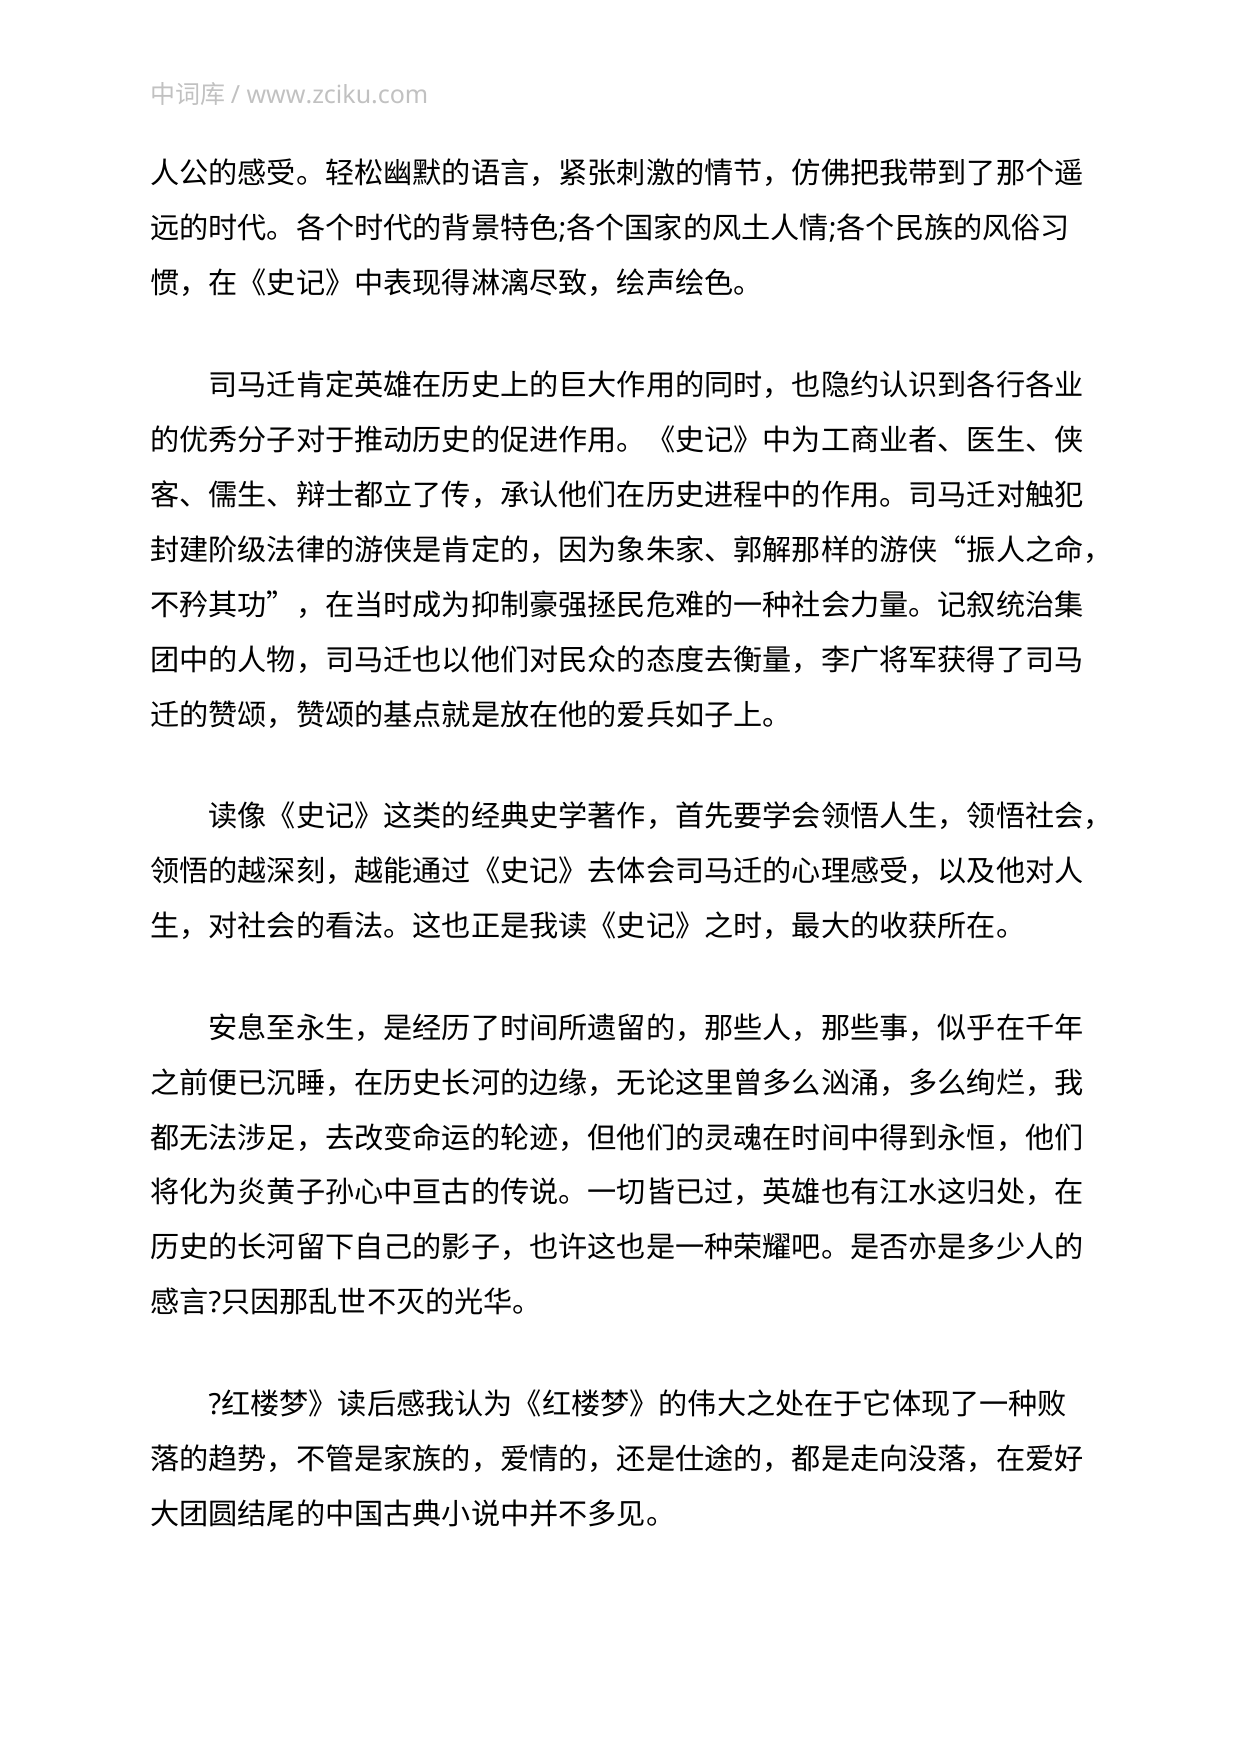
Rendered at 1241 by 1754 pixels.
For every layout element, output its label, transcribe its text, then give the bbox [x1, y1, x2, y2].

text 安息至永生，是经历了时间所遗留的，那些人，那些事，似乎在千年之前便已沉睡，在历史长河的边缘，无论这里曾多么汹涌，多么绚烂，我都无法涉足，去改变命运的轮迹，但他们的灵魂在时间中得到永恒，他们将化为炎黄子孙心中亘古的传说。一切皆已过，英雄也有江水这归处，在历史的长河留下自己的影子，也许这也是一种荣耀吧。是否亦是多少人的感言?只因那乱世不灭的光华。 [150, 1004, 1090, 1321]
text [150, 150, 1090, 302]
text 司马迁肯定英雄在历史上的巨大作用的同时，也隐约认识到各行各业的优秀分子对于推动历史的促进作用。《史记》中为工商业者、医生、侠客、儒生、辩士都立了传，承认他们在历史进程中的作用。司马迁对触犯封建阶级法律的游侠是肯定的，因为象朱家、郭解那样的游侠“振人之命，不矜其功”，在当时成为抑制豪强拯民危难的一种社会力量。记叙统治集团中的人物，司马迁也以他们对民众的态度去衡量，李广将军获得了司马迁的赞颂，赞颂的基点就是放在他的爱兵如子上。 [150, 362, 1090, 733]
text ?红楼梦》读后感我认为《红楼梦》的伟大之处在于它体现了一种败落的趋势，不管是家族的，爱情的，还是仕途的，都是走向没落，在爱好大团圆结尾的中国古典小说中并不多见。 [150, 1381, 1090, 1533]
text 读像《史记》这类的经典史学著作，首先要学会领悟人生，领悟社会，领悟的越深刻，越能通过《史记》去体会司马迁的心理感受，以及他对人生，对社会的看法。这也正是我读《史记》之时，最大的收获所在。 [150, 793, 1090, 945]
